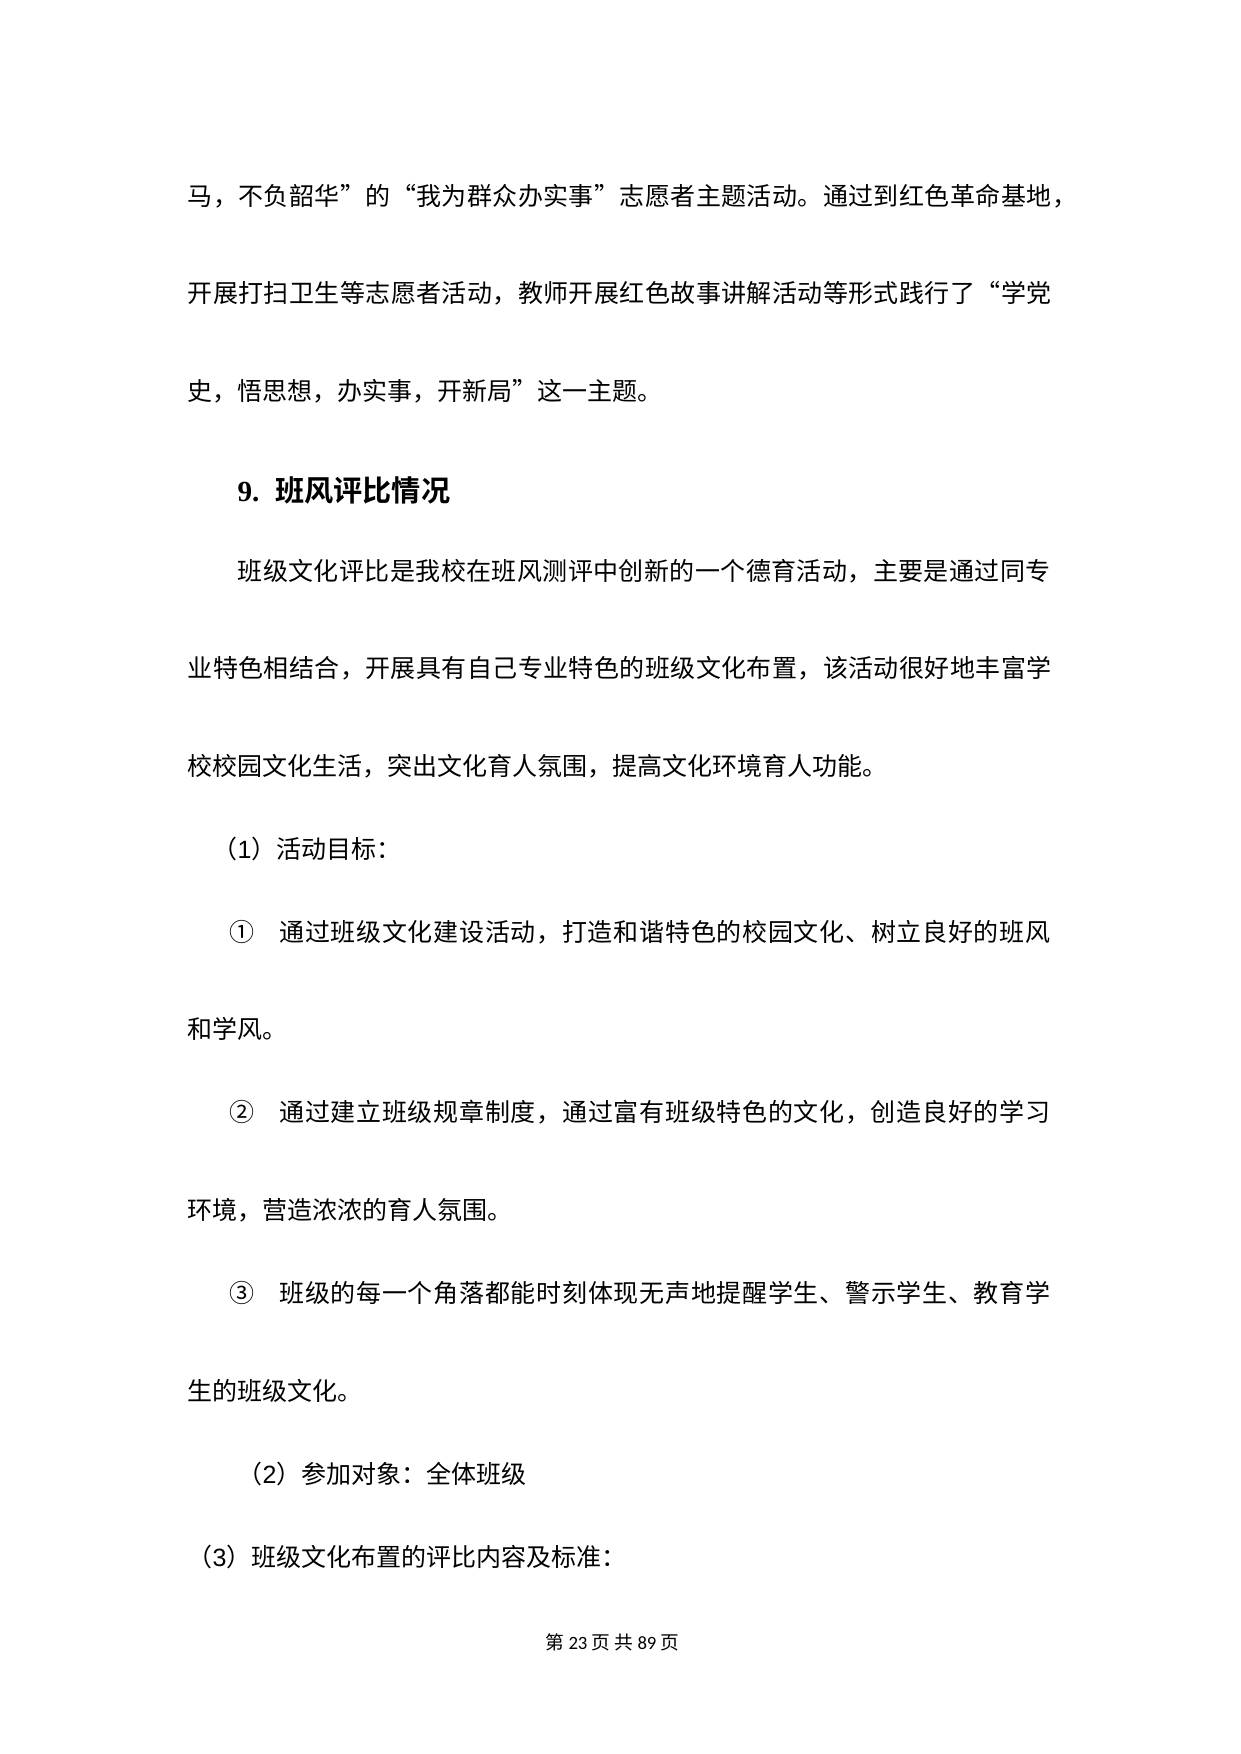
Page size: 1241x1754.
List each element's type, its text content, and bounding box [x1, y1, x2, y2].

subtitle 通过班级文化建设活动，打造和谐特色的校园文化、树立良好的班风和学风。 [187, 898, 1053, 1060]
subtitle （2）参加对象：全体班级 [187, 1440, 1053, 1505]
subtitle 班级的每一个角落都能时刻体现无声地提醒学生、警示学生、教育学生的班级文化。 [187, 1259, 1053, 1422]
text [187, 162, 1053, 422]
subtitle （3）班级文化布置的评比内容及标准： [187, 1523, 1053, 1588]
subtitle 通过建立班级规章制度，通过富有班级特色的文化，创造良好的学习环境，营造浓浓的育人氛围。 [187, 1078, 1053, 1241]
subtitle 班风评比情况 [232, 467, 1053, 509]
subtitle （1）活动目标： [187, 815, 1053, 880]
text 班级文化评比是我校在班风测评中创新的一个德育活动，主要是通过同专业特色相结合，开展具有自己专业特色的班级文化布置，该活动很好地丰富学校校园文化生活，突出文化育人氛围，提高文化环境育人功能。 [187, 537, 1053, 797]
